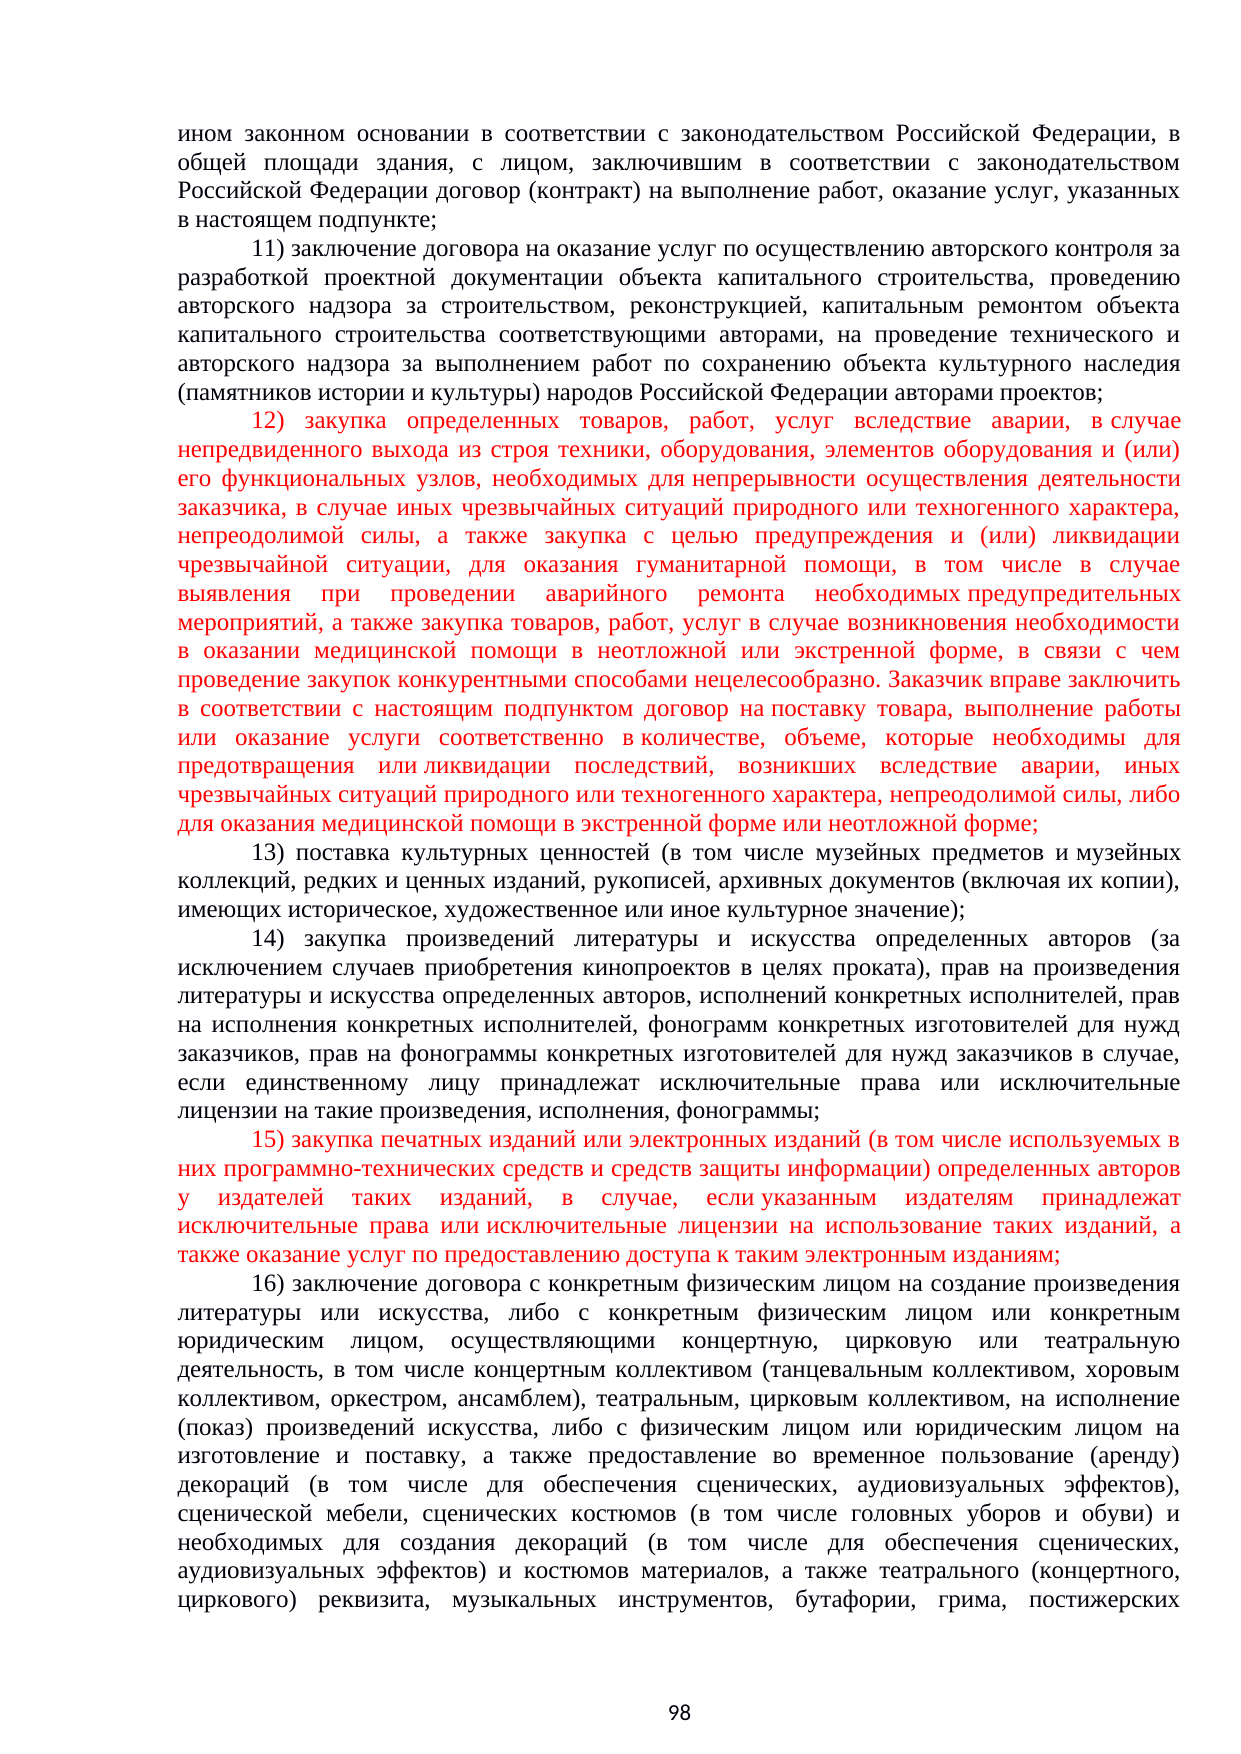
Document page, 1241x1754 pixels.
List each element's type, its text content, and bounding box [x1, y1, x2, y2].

text 14) закупка произведений литературы и искусства определенных авторов (за исключением случаев приобретения кинопроектов в целях проката), прав на произведения литературы и искусства определенных авторов, исполнений конкретных исполнителей, прав на исполнения конкретных исполнителей, фонограмм конкретных изготовителей для нужд заказчиков, прав на фонограммы конкретных изготовителей для нужд заказчиков в случае, если единственному лицу принадлежат исключительные права или исключительные лицензии на такие произведения, исполнения, фонограммы; [177, 923, 1181, 1124]
text 11) заключение договора на оказание услуг по осуществлению авторского контроля за разработкой проектной документации объекта капитального строительства, проведению авторского надзора за строительством, реконструкцией, капитальным ремонтом объекта капитального строительства соответствующими авторами, на проведение технического и авторского надзора за выполнением работ по сохранению объекта культурного наследия (памятников истории и культуры) народов Российской Федерации авторами проектов; [177, 233, 1181, 406]
text 15) закупка печатных изданий или электронных изданий (в том числе используемых в них программно-технических средств и средств защиты информации) определенных авторов у издателей таких изданий, в случае, если указанным издателям принадлежат исключительные права или исключительные лицензии на использование таких изданий, а также оказание услуг по предоставлению доступа к таким электронным изданиям; [177, 1124, 1181, 1268]
text 13) поставка культурных ценностей (в том числе музейных предметов и музейных коллекций, редких и ценных изданий, рукописей, архивных документов (включая их копии), имеющих историческое, художественное или иное культурное значение); [177, 837, 1181, 923]
text 12) закупка определенных товаров, работ, услуг вследствие аварии, в случае непредвиденного выхода из строя техники, оборудования, элементов оборудования и (или) его функциональных узлов, необходимых для непрерывности осуществления деятельности заказчика, в случае иных чрезвычайных ситуаций природного или техногенного характера, непреодолимой силы, а также закупка с целью предупреждения и (или) ликвидации чрезвычайной ситуации, для оказания гуманитарной помощи, в том числе в случае выявления при проведении аварийного ремонта необходимых предупредительных мероприятий, а также закупка товаров, работ, услуг в случае возникновения необходимости в оказании медицинской помощи в неотложной или экстренной форме, в связи с чем проведение закупок конкурентными способами нецелесообразно. Заказчик вправе заключить в соответствии с настоящим подпунктом договор на поставку товара, выполнение работы или оказание услуги соответственно в количестве, объеме, которые необходимы для предотвращения или ликвидации последствий, возникших вследствие аварии, иных чрезвычайных ситуаций природного или техногенного характера, непреодолимой силы, либо для оказания медицинской помощи в экстренной форме или неотложной форме; [177, 406, 1181, 837]
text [177, 1268, 1181, 1613]
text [177, 118, 1181, 233]
